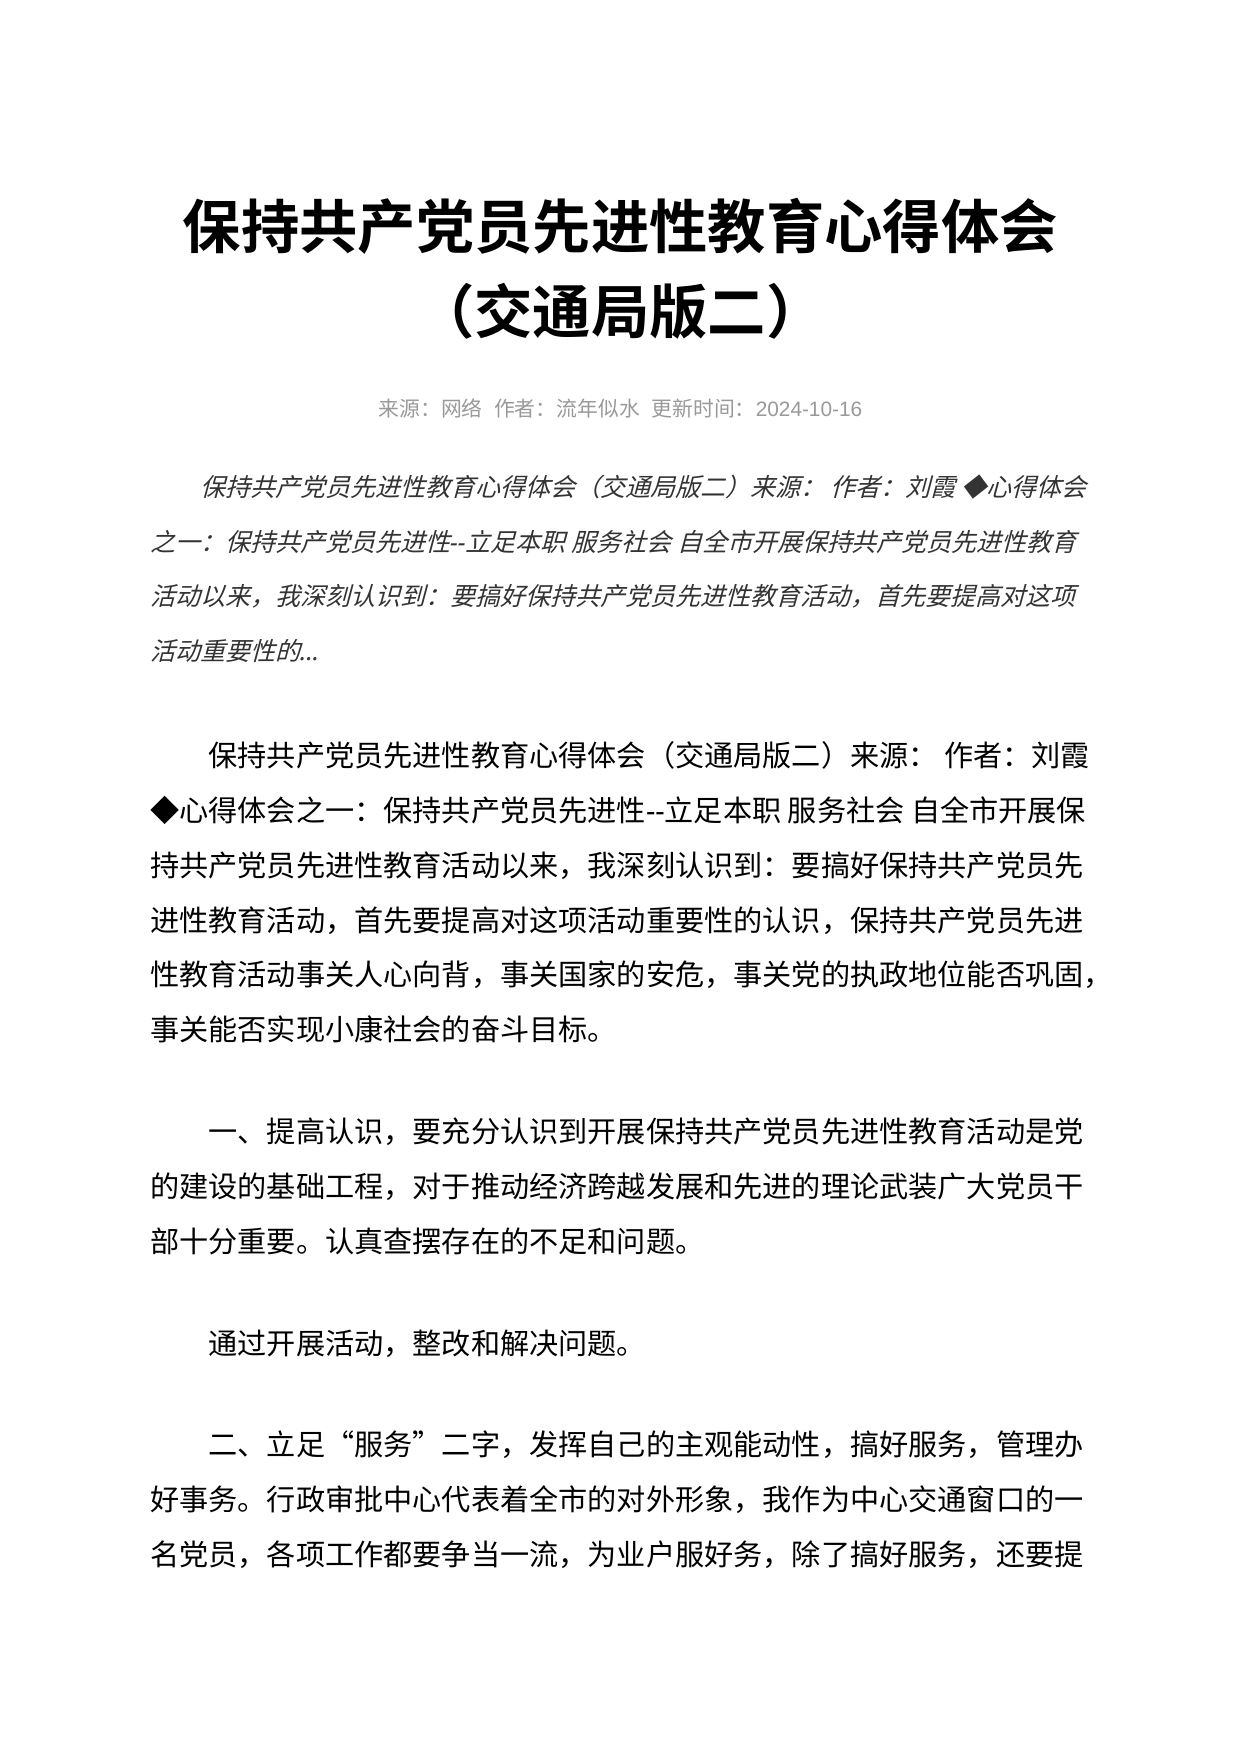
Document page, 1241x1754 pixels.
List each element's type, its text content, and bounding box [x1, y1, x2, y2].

text 通过开展活动，整改和解决问题。 [150, 1320, 1090, 1362]
text 保持共产党员先进性教育心得体会（交通局版二）来源： 作者：刘霞 ◆心得体会之一：保持共产党员先进性--立足本职 服务社会 自全市开展保持共产党员先进性教育活动以来，我深刻认识到：要搞好保持共产党员先进性教育活动，首先要提高对这项活动重要性的... [150, 468, 1090, 667]
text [150, 1422, 1090, 1574]
text 一、提高认识，要充分认识到开展保持共产党员先进性教育活动是党的建设的基础工程，对于推动经济跨越发展和先进的理论武装广大党员干部十分重要。认真查摆存在的不足和问题。 [150, 1109, 1090, 1261]
text 来源：网络 作者：流年似水 更新时间：2024-10-16 [150, 397, 1090, 421]
subtitle 保持共产党员先进性教育心得体会（交通局版二） [150, 181, 1090, 350]
text 保持共产党员先进性教育心得体会（交通局版二）来源： 作者：刘霞 ◆心得体会之一：保持共产党员先进性--立足本职 服务社会 自全市开展保持共产党员先进性教育活动以来，我深刻认识到：要搞好保持共产党员先进性教育活动，首先要提高对这项活动重要性的认识，保持共产党员先进性教育活动事关人心向背，事关国家的安危，事关党的执政地位能否巩固，事关能否实现小康社会的奋斗目标。 [150, 732, 1090, 1049]
